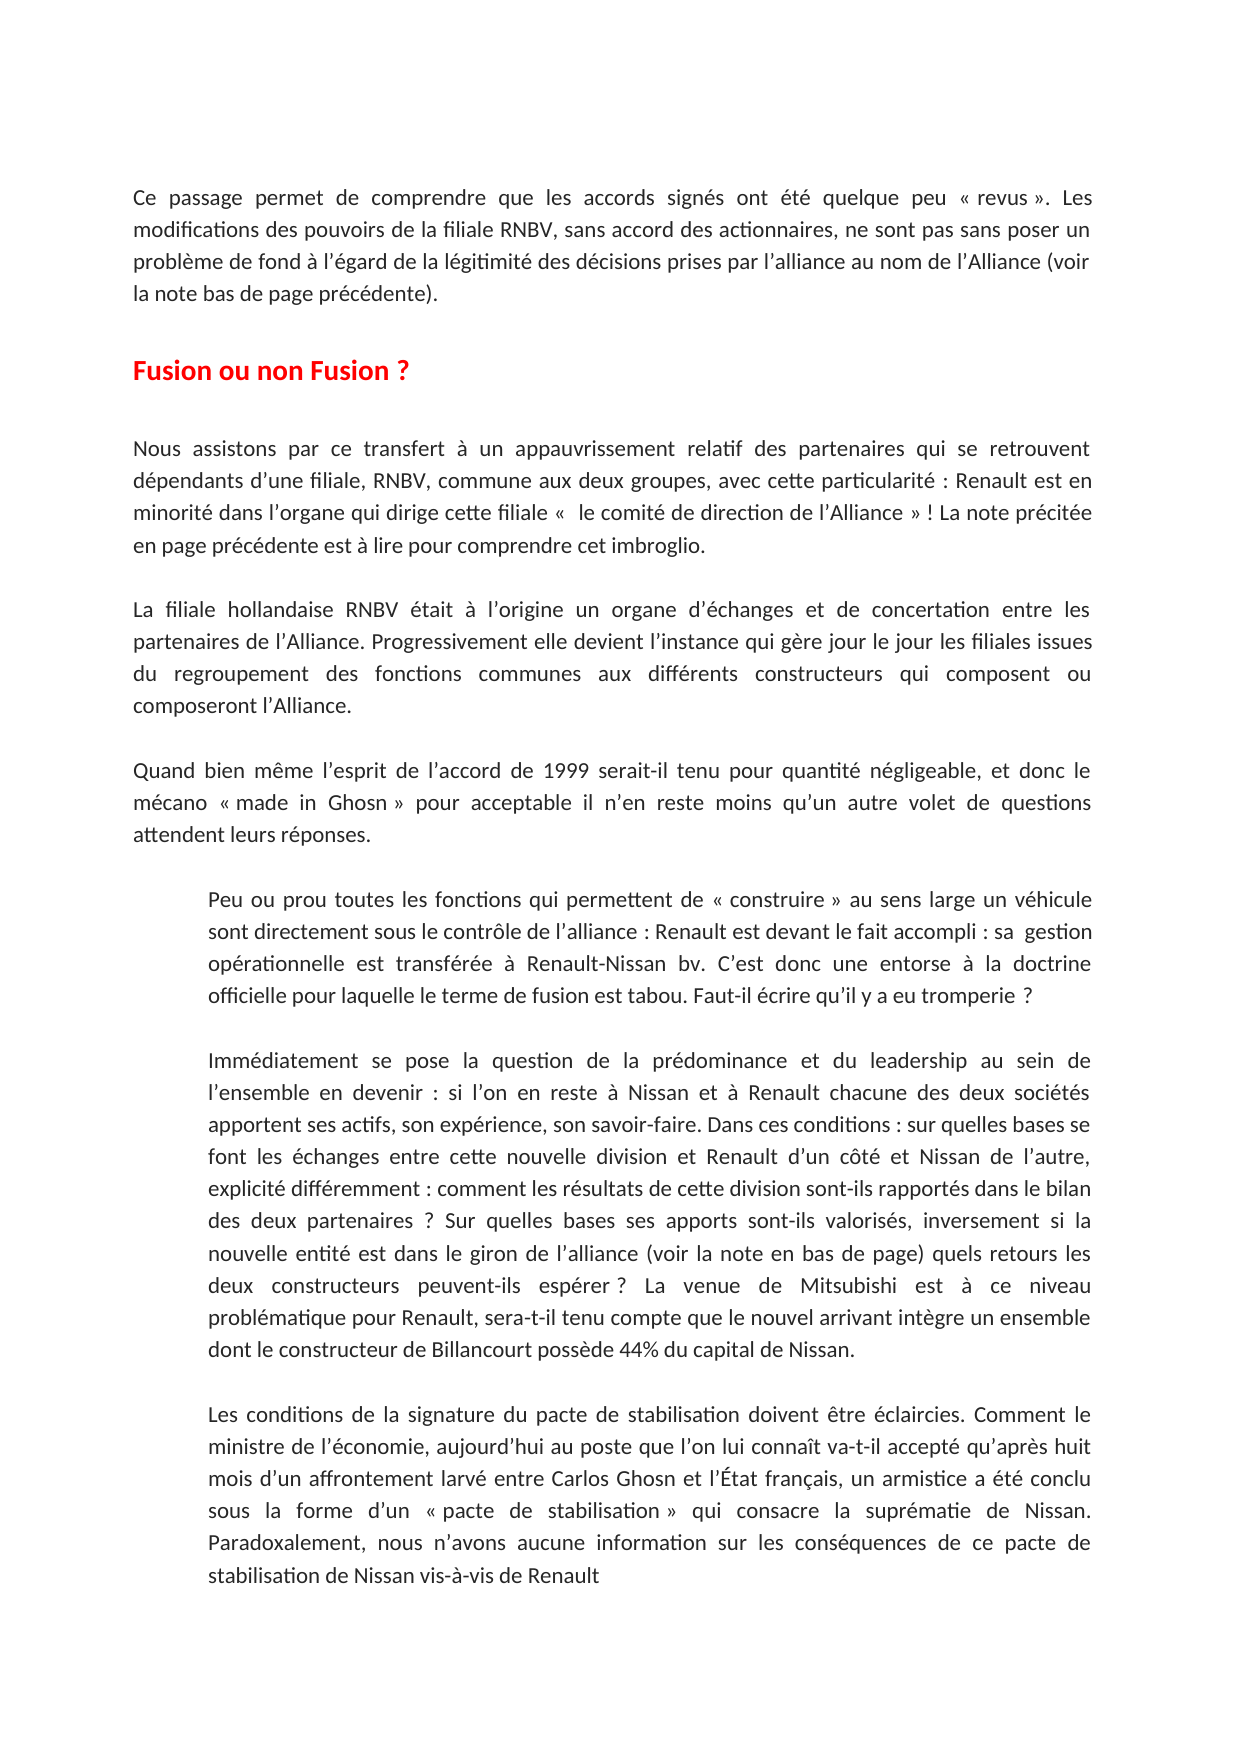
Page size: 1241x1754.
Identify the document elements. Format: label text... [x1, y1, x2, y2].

text Ce passage permet de comprendre que les accords signés ont été quelque peu « revus ». Les modifications des pouvoirs de la filiale RNBV, sans accord des actionnaires, ne sont pas sans poser un problème de fond à l’égard de la légitimité des décisions prises par l’alliance au nom de l’Alliance (voir la note bas de page précédente). [133, 183, 1093, 307]
text Nous assistons par ce transfert à un appauvrissement relatif des partenaires qui se retrouvent dépendants d’une filiale, RNBV, commune aux deux groupes, avec cette particularité : Renault est en minorité dans l’organe qui dirige cette filiale « le comité de direction de l’Alliance » ! La note précitée en page précédente est à lire pour comprendre cet imbroglio. [133, 434, 1093, 559]
text Fusion ou non Fusion ? [133, 352, 1093, 388]
text La filiale hollandaise RNBV était à l’origine un organe d’échanges et de concertation entre les partenaires de l’Alliance. Progressivement elle devient l’instance qui gère jour le jour les filiales issues du regroupement des fonctions communes aux différents constructeurs qui composent ou composeront l’Alliance. [133, 595, 1093, 720]
list Les conditions de la signature du pacte de stabilisation doivent être éclaircies. Comment le ministre de l’économie, aujourd’hui au poste que l’on lui connaît va-t-il accepté qu’après huit mois d’un affrontement larvé entre Carlos Ghosn et l’État français, un armistice a été conclu sous la forme d’un « pacte de stabilisation » qui consacre la suprématie de Nissan. Paradoxalement, nous n’avons aucune information sur les conséquences de ce pacte de stabilisation de Nissan vis-à-vis de Renault [208, 1400, 1093, 1589]
text Quand bien même l’esprit de l’accord de 1999 serait-il tenu pour quantité négligeable, et donc le mécano « made in Ghosn » pour acceptable il n’en reste moins qu’un autre volet de questions attendent leurs réponses. [133, 756, 1093, 848]
list Peu ou prou toutes les fonctions qui permettent de « construire » au sens large un véhicule sont directement sous le contrôle de l’alliance : Renault est devant le fait accompli : sa gestion opérationnelle est transférée à Renault-Nissan bv. C’est donc une entorse à la doctrine officielle pour laquelle le terme de fusion est tabou. Faut-il écrire qu’il y a eu tromperie ? [208, 885, 1093, 1009]
list Immédiatement se pose la question de la prédominance et du leadership au sein de l’ensemble en devenir : si l’on en reste à Nissan et à Renault chacune des deux sociétés apportent ses actifs, son expérience, son savoir-faire. Dans ces conditions : sur quelles bases se font les échanges entre cette nouvelle division et Renault d’un côté et Nissan de l’autre, explicité différemment : comment les résultats de cette division sont-ils rapportés dans le bilan des deux partenaires ? Sur quelles bases ses apports sont-ils valorisés, inversement si la nouvelle entité est dans le giron de l’alliance (voir la note en bas de page) quels retours les deux constructeurs peuvent-ils espérer ? La venue de Mitsubishi est à ce niveau problématique pour Renault, sera-t-il tenu compte que le nouvel arrivant intègre un ensemble dont le constructeur de Billancourt possède 44% du capital de Nissan. [208, 1046, 1093, 1363]
